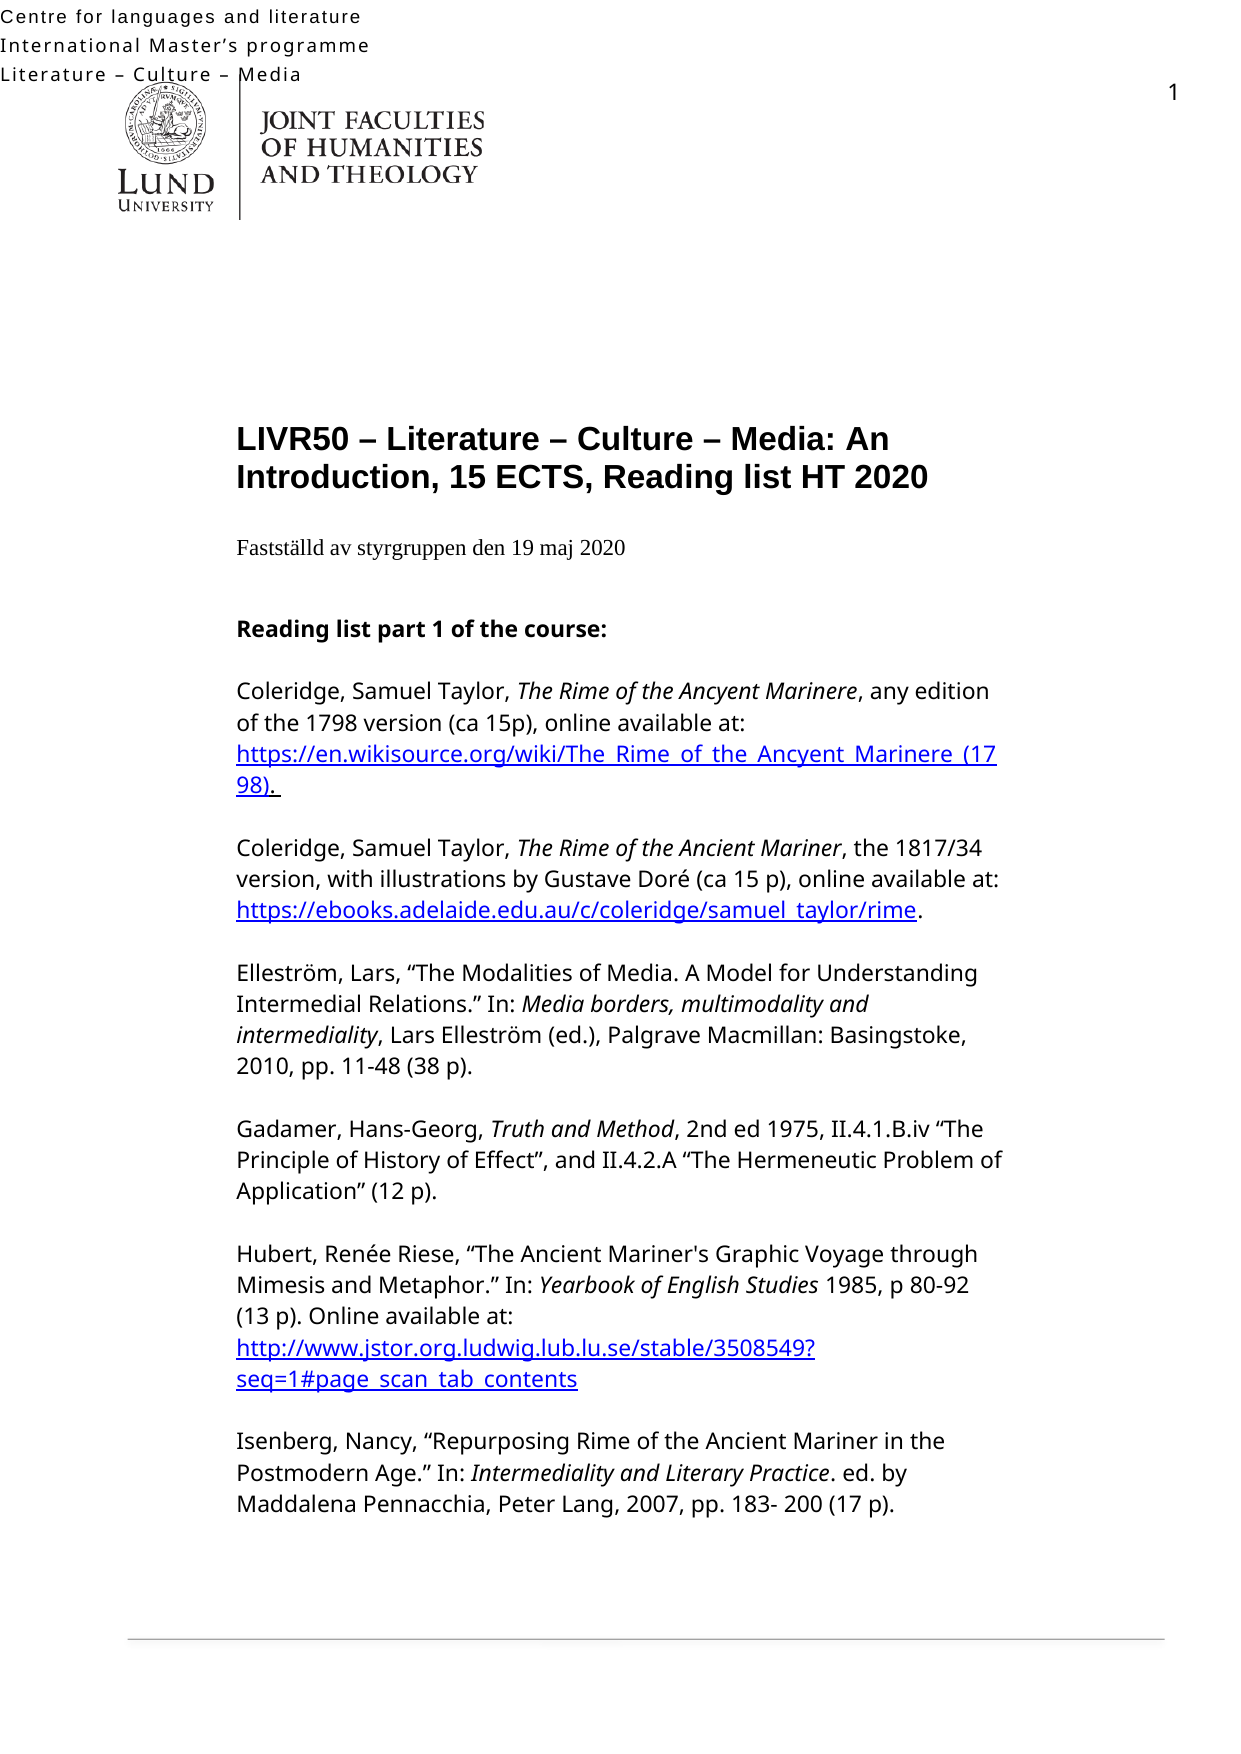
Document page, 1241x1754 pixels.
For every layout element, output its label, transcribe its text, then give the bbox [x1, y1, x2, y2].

text Gadamer, Hans-Georg, Truth and Method, 2nd ed 1975, II.4.1.B.iv “The Principle of History of Effect”, and II.4.2.A “The Hermeneutic Problem of Application” (12 p). [236, 1113, 1004, 1206]
subtitle LIVR50 – Literature – Culture – Media: An Introduction, 15 ECTS, Reading list HT 2020 [236, 419, 1004, 496]
text Coleridge, Samuel Taylor, The Rime of the Ancyent Marinere, any edition of the 1798 version (ca 15p), online available at: https://en.wikisource.org/wiki/The_Rime_of_the_Ancyent_Marinere_(1798). [236, 675, 1004, 800]
text Elleström, Lars, “The Modalities of Media. A Model for Understanding Intermedial Relations.” In: Media borders, multimodality and intermediality, Lars Elleström (ed.), Palgrave Macmillan: Basingstoke, 2010, pp. 11-48 (38 p). [236, 956, 1004, 1081]
text Coleridge, Samuel Taylor, The Rime of the Ancient Mariner, the 1817/34 version, with illustrations by Gustave Doré (ca 15 p), online available at: https://ebooks.adelaide.edu.au/c/coleridge/samuel_taylor/rime. [236, 831, 1004, 925]
text Reading list part 1 of the course: [236, 613, 1004, 644]
text Fastställd av styrgruppen den 19 maj 2020 [236, 533, 1004, 561]
text Hubert, Renée Riese, “The Ancient Mariner's Graphic Voyage through Mimesis and Metaphor.” In: Yearbook of English Studies 1985, p 80-92 (13 p). Online available at: http://www.jstor.org.ludwig.lub.lu.se/stable/3508549?seq=1#page_scan_tab_contents [236, 1238, 1004, 1394]
text Isenberg, Nancy, “Repurposing Rime of the Ancient Mariner in the Postmodern Age.” In: Intermediality and Literary Practice. ed. by Maddalena Pennacchia, Peter Lang, 2007, pp. 183- 200 (17 p). [236, 1425, 1004, 1519]
